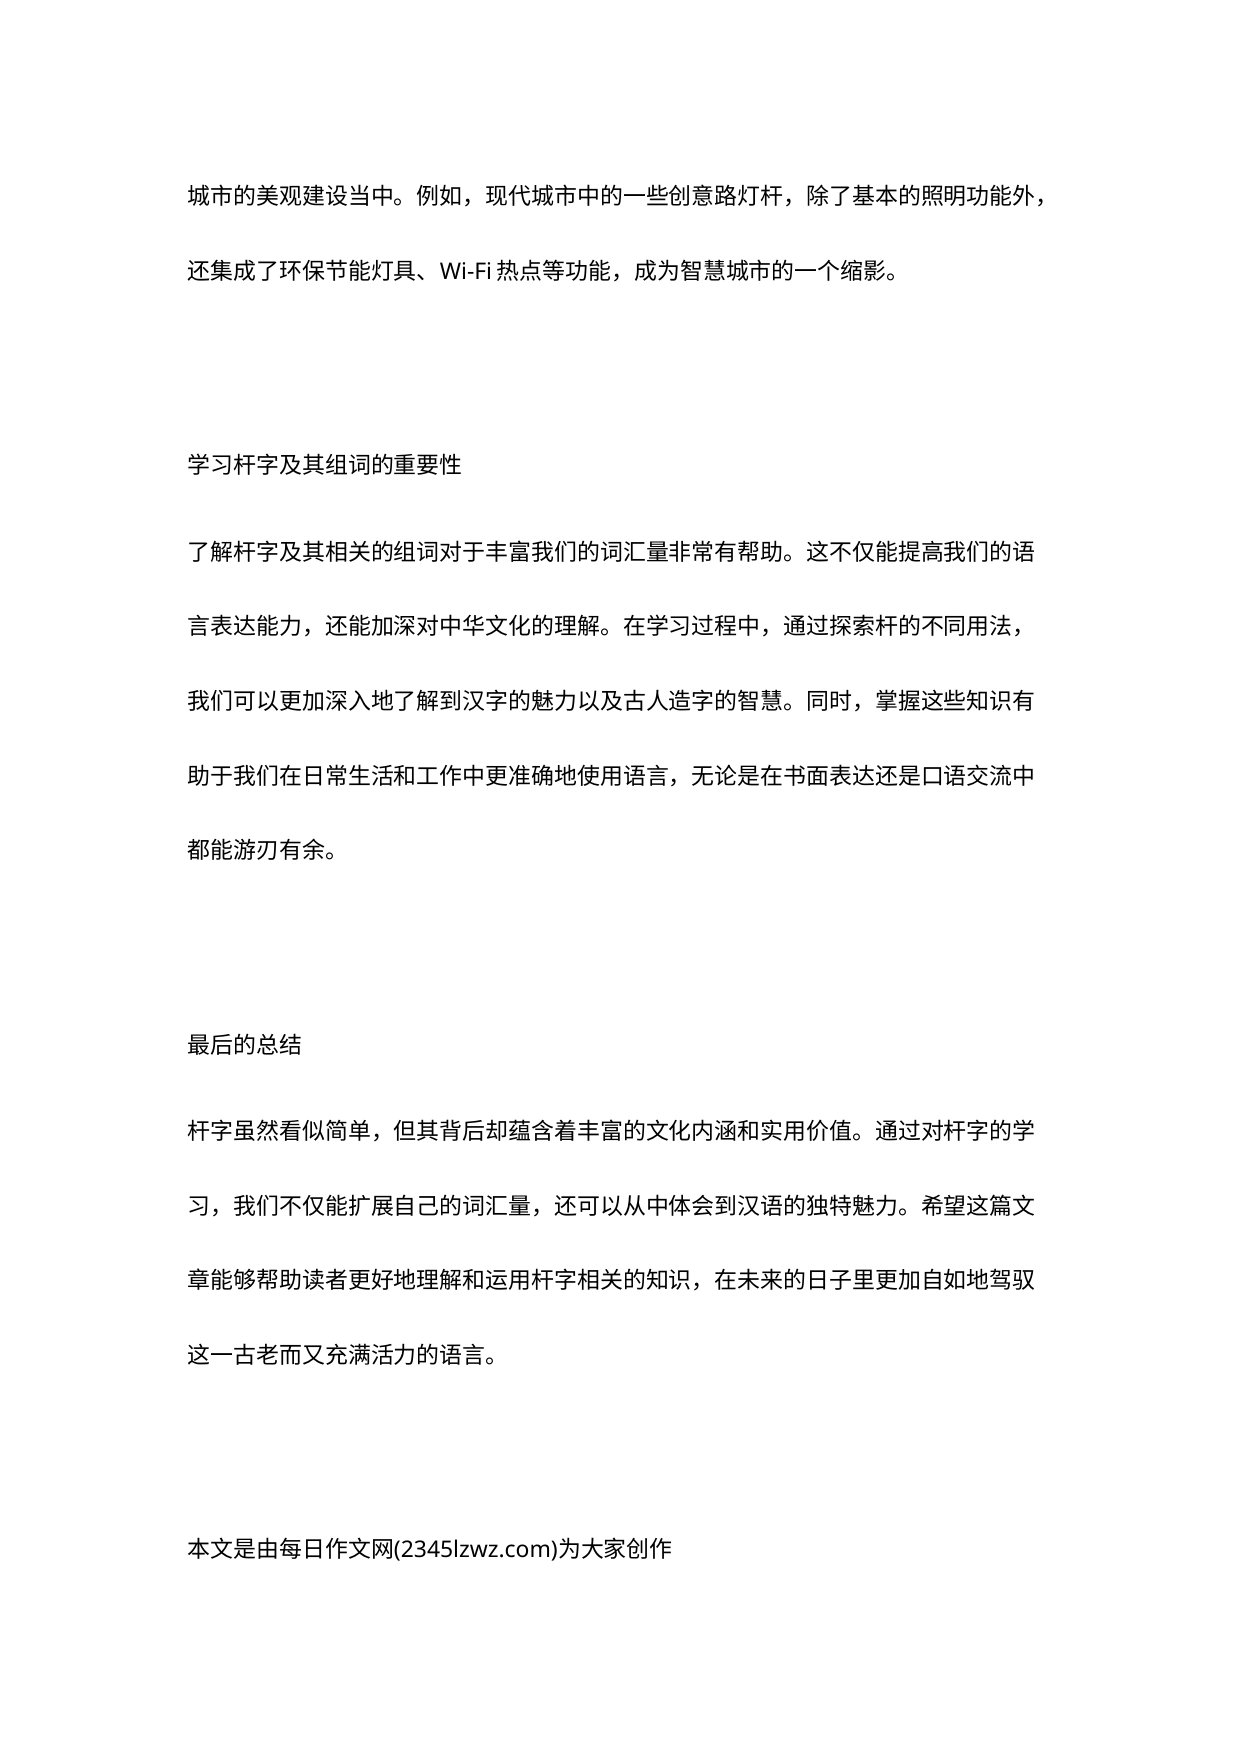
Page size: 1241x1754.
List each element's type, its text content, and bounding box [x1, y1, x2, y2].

text 了解杆字及其相关的组词对于丰富我们的词汇量非常有帮助。这不仅能提高我们的语言表达能力，还能加深对中华文化的理解。在学习过程中，通过探索杆的不同用法，我们可以更加深入地了解到汉字的魅力以及古人造字的智慧。同时，掌握这些知识有助于我们在日常生活和工作中更准确地使用语言，无论是在书面表达还是口语交流中都能游刃有余。 [187, 518, 1053, 881]
text 杆字虽然看似简单，但其背后却蕴含着丰富的文化内涵和实用价值。通过对杆字的学习，我们不仅能扩展自己的词汇量，还可以从中体会到汉语的独特魅力。希望这篇文章能够帮助读者更好地理解和运用杆字相关的知识，在未来的日子里更加自如地驾驭这一古老而又充满活力的语言。 [187, 1097, 1053, 1386]
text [187, 162, 1053, 302]
text 最后的总结 [187, 1011, 1053, 1076]
text 本文是由每日作文网(2345lzwz.com)为大家创作 [187, 1516, 1053, 1581]
text 学习杆字及其组词的重要性 [187, 431, 1053, 496]
